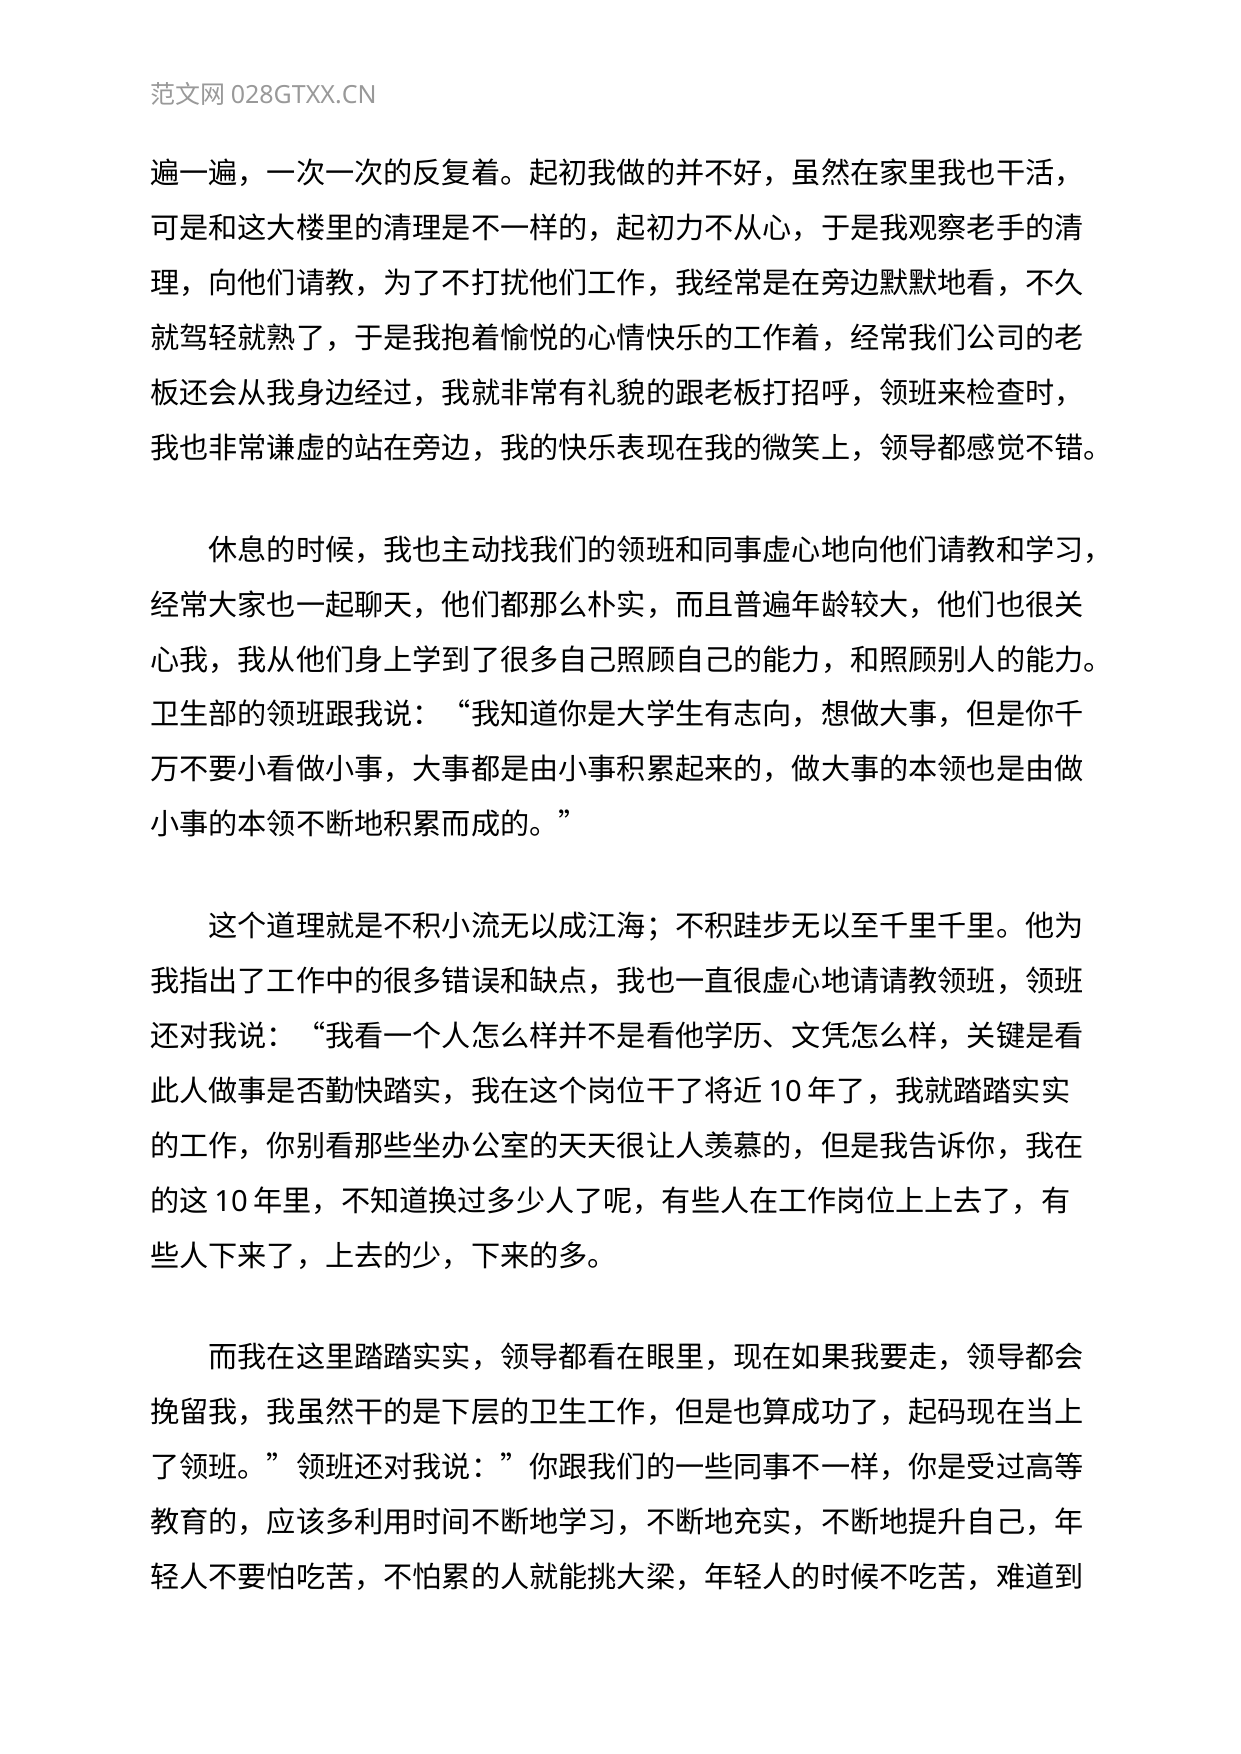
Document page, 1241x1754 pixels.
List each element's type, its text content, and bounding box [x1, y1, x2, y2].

text 休息的时候，我也主动找我们的领班和同事虚心地向他们请教和学习，经常大家也一起聊天，他们都那么朴实，而且普遍年龄较大，他们也很关心我，我从他们身上学到了很多自己照顾自己的能力，和照顾别人的能力。卫生部的领班跟我说：“我知道你是大学生有志向，想做大事，但是你千万不要小看做小事，大事都是由小事积累起来的，做大事的本领也是由做小事的本领不断地积累而成的。” [150, 526, 1090, 843]
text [150, 1334, 1090, 1596]
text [150, 150, 1090, 467]
text 这个道理就是不积小流无以成江海；不积跬步无以至千里千里。他为我指出了工作中的很多错误和缺点，我也一直很虚心地请请教领班，领班还对我说：“我看一个人怎么样并不是看他学历、文凭怎么样，关键是看此人做事是否勤快踏实，我在这个岗位干了将近10年了，我就踏踏实实的工作，你别看那些坐办公室的天天很让人羡慕的，但是我告诉你，我在的这10年里，不知道换过多少人了呢，有些人在工作岗位上上去了，有些人下来了，上去的少，下来的多。 [150, 902, 1090, 1274]
